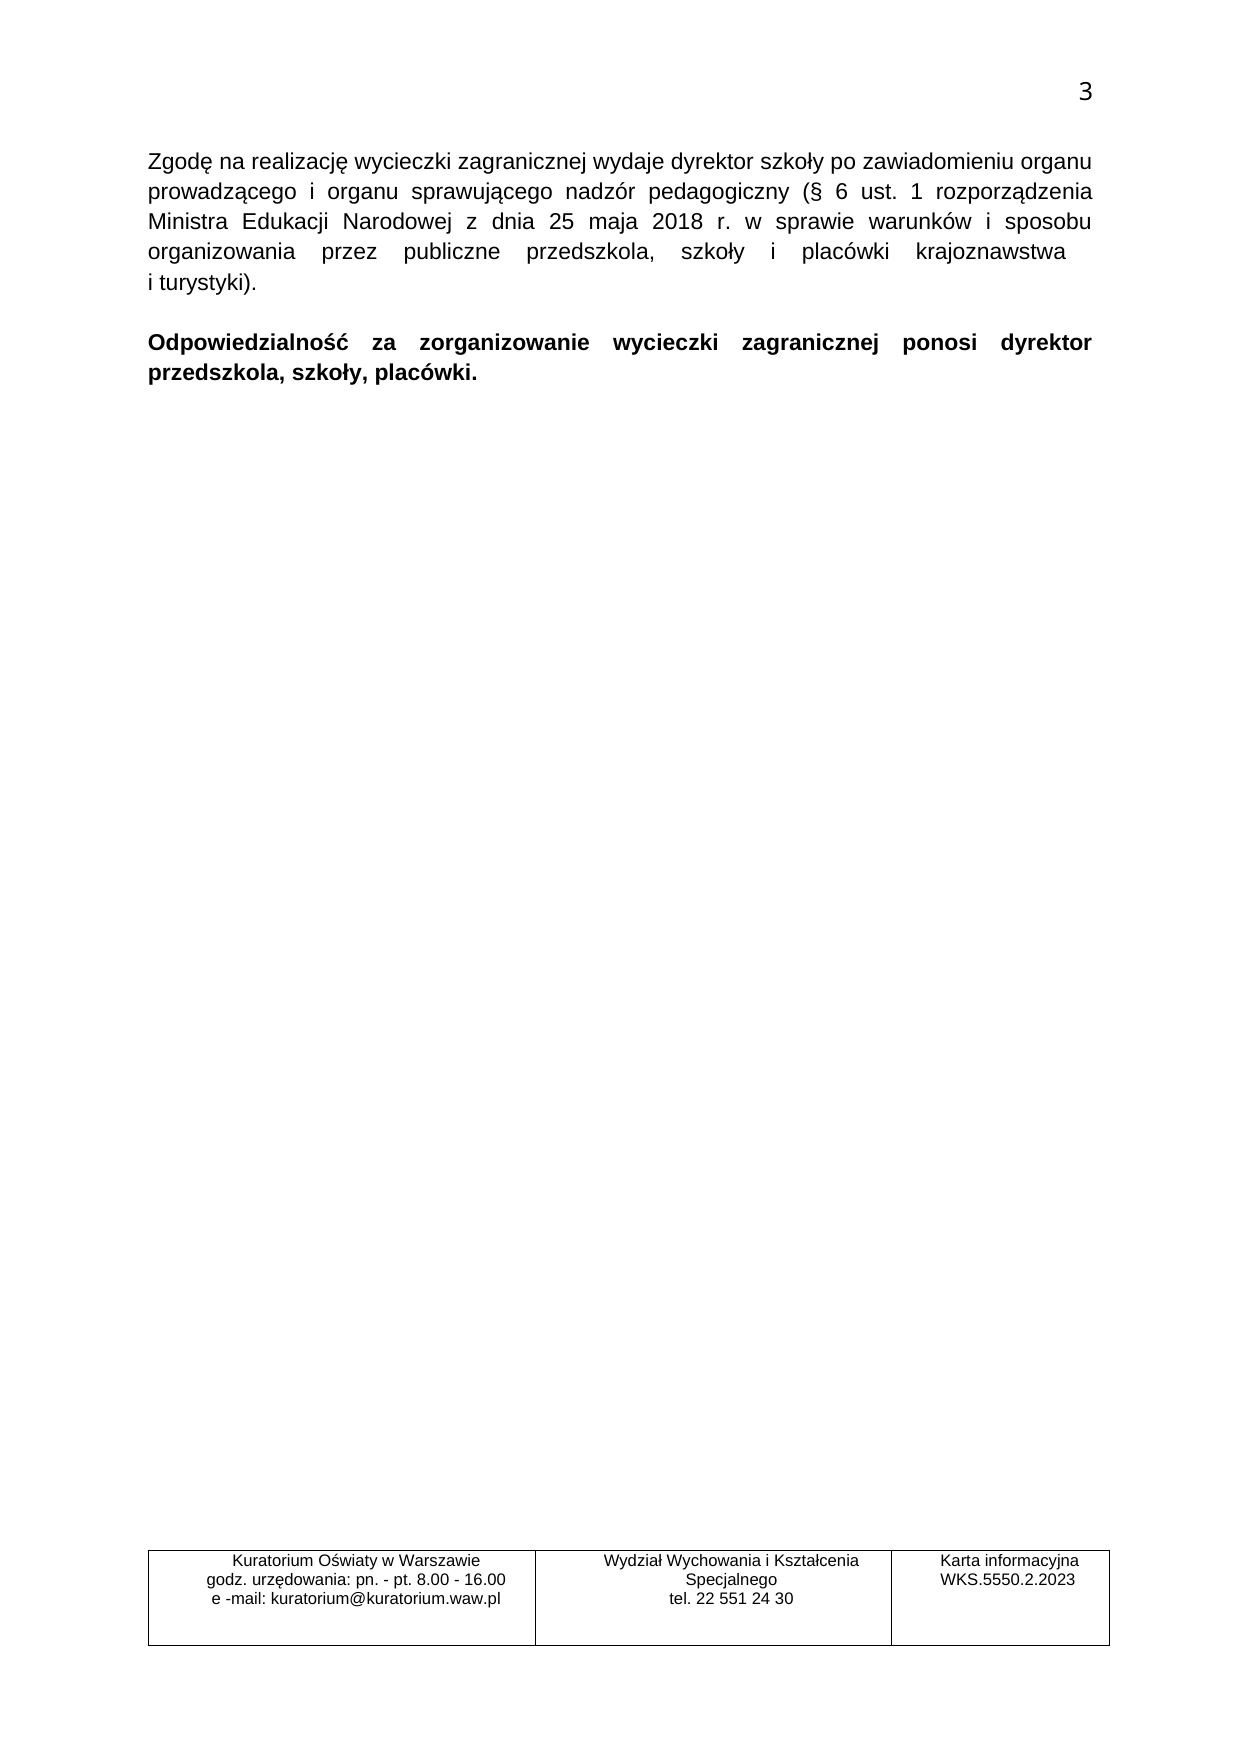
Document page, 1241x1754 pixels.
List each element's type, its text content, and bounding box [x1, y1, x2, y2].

text Odpowiedzialność za zorganizowanie wycieczki zagranicznej ponosi dyrektor przedszkola, szkoły, placówki. [148, 329, 1093, 385]
text Zgodę na realizację wycieczki zagranicznej wydaje dyrektor szkoły po zawiadomieniu organu prowadzącego i organu sprawującego nadzór pedagogiczny (§ 6 ust. 1 rozporządzenia Ministra Edukacji Narodowej z dnia 25 maja 2018 r. w sprawie warunków i sposobu organizowania przez publiczne przedszkola, szkoły i placówki krajoznawstwa i turystyki). [148, 148, 1093, 295]
